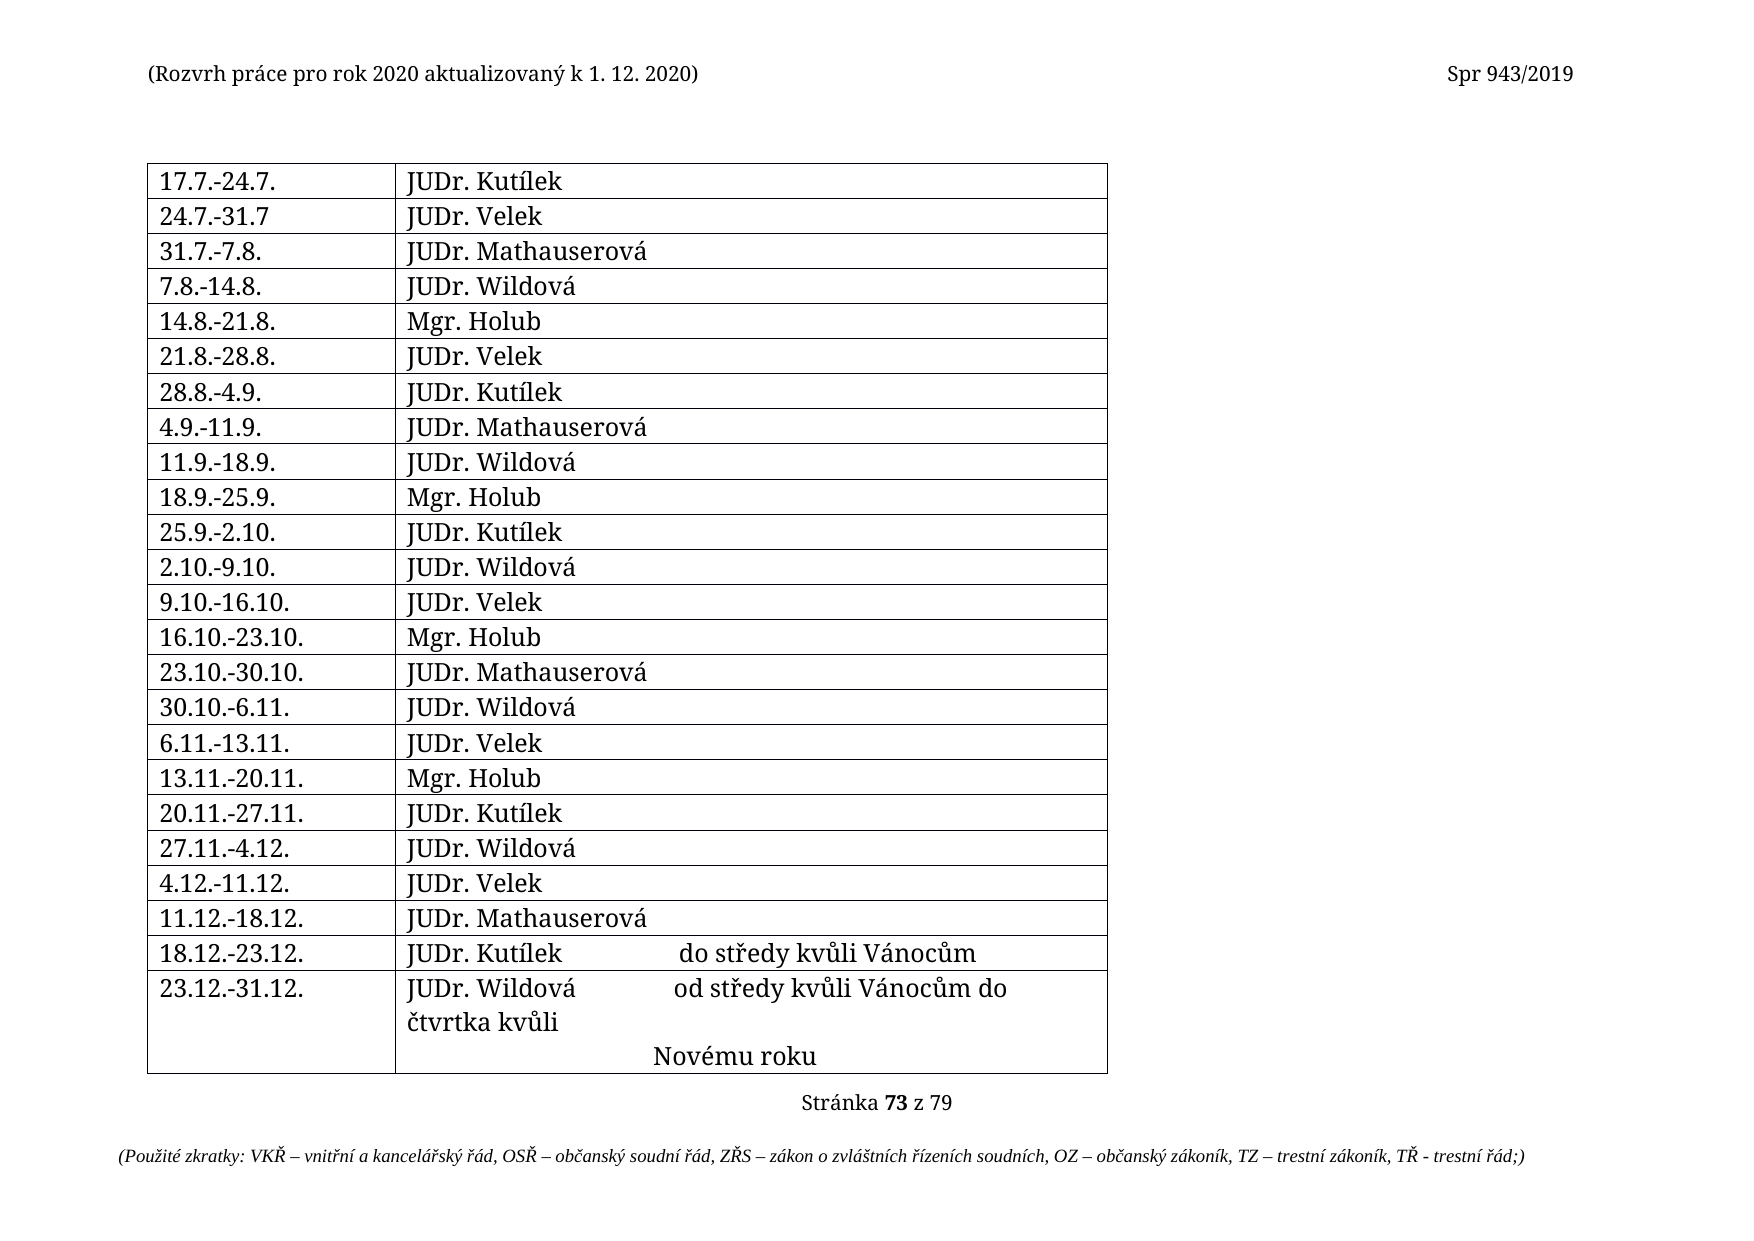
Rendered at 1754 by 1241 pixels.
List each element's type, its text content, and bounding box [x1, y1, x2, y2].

table_cell JUDr. Mathauserová [396, 655, 1107, 689]
table_cell 2.10.-9.10. [148, 550, 395, 584]
table_cell 16.10.-23.10. [148, 620, 395, 654]
table_cell 4.9.-11.9. [148, 409, 395, 443]
table_cell 25.9.-2.10. [148, 515, 395, 549]
table_cell JUDr. Velek [396, 866, 1107, 900]
table_cell JUDr. Wildová [396, 831, 1107, 864]
table_cell 11.12.-18.12. [148, 901, 395, 935]
table_cell 18.12.-23.12. [148, 936, 395, 970]
table_cell 21.8.-28.8. [148, 339, 395, 373]
table_cell 13.11.-20.11. [148, 760, 395, 794]
table_cell Mgr. Holub [396, 304, 1107, 338]
table_cell JUDr. Velek [396, 199, 1107, 233]
table_cell 9.10.-16.10. [148, 585, 395, 619]
table_cell 11.9.-18.9. [148, 444, 395, 478]
table_cell JUDr. Wildová [396, 444, 1107, 478]
table_cell Mgr. Holub [396, 480, 1107, 513]
table_cell 24.7.-31.7 [148, 199, 395, 233]
table_cell JUDr. Mathauserová [396, 409, 1107, 443]
table_cell JUDr. Wildová od středy kvůli Vánocům do čtvrtka kvůli Novému roku [396, 971, 1107, 1073]
table_cell JUDr. Wildová [396, 550, 1107, 584]
table_cell JUDr. Velek [396, 725, 1107, 759]
table_cell Mgr. Holub [396, 760, 1107, 794]
table_cell Mgr. Holub [396, 620, 1107, 654]
table_cell 27.11.-4.12. [148, 831, 395, 864]
table_cell JUDr. Kutílek [396, 374, 1107, 408]
table_cell 23.12.-31.12. [148, 971, 395, 1073]
table_cell 4.12.-11.12. [148, 866, 395, 900]
table_cell 7.8.-14.8. [148, 269, 395, 303]
table_cell 18.9.-25.9. [148, 480, 395, 513]
table_cell JUDr. Wildová [396, 690, 1107, 724]
table_cell 28.8.-4.9. [148, 374, 395, 408]
table_cell 6.11.-13.11. [148, 725, 395, 759]
table_cell JUDr. Kutílek [396, 164, 1107, 198]
table_cell JUDr. Wildová [396, 269, 1107, 303]
table_cell 30.10.-6.11. [148, 690, 395, 724]
table_cell 23.10.-30.10. [148, 655, 395, 689]
table_cell JUDr. Kutílek [396, 515, 1107, 549]
table_cell JUDr. Kutílek do středy kvůli Vánocům [396, 936, 1107, 970]
table_cell 20.11.-27.11. [148, 795, 395, 829]
table_cell 17.7.-24.7. [148, 164, 395, 198]
table_cell JUDr. Mathauserová [396, 234, 1107, 268]
table_cell JUDr. Velek [396, 585, 1107, 619]
table_cell 31.7.-7.8. [148, 234, 395, 268]
table_cell 14.8.-21.8. [148, 304, 395, 338]
table_cell JUDr. Mathauserová [396, 901, 1107, 935]
table_cell JUDr. Kutílek [396, 795, 1107, 829]
table_cell JUDr. Velek [396, 339, 1107, 373]
